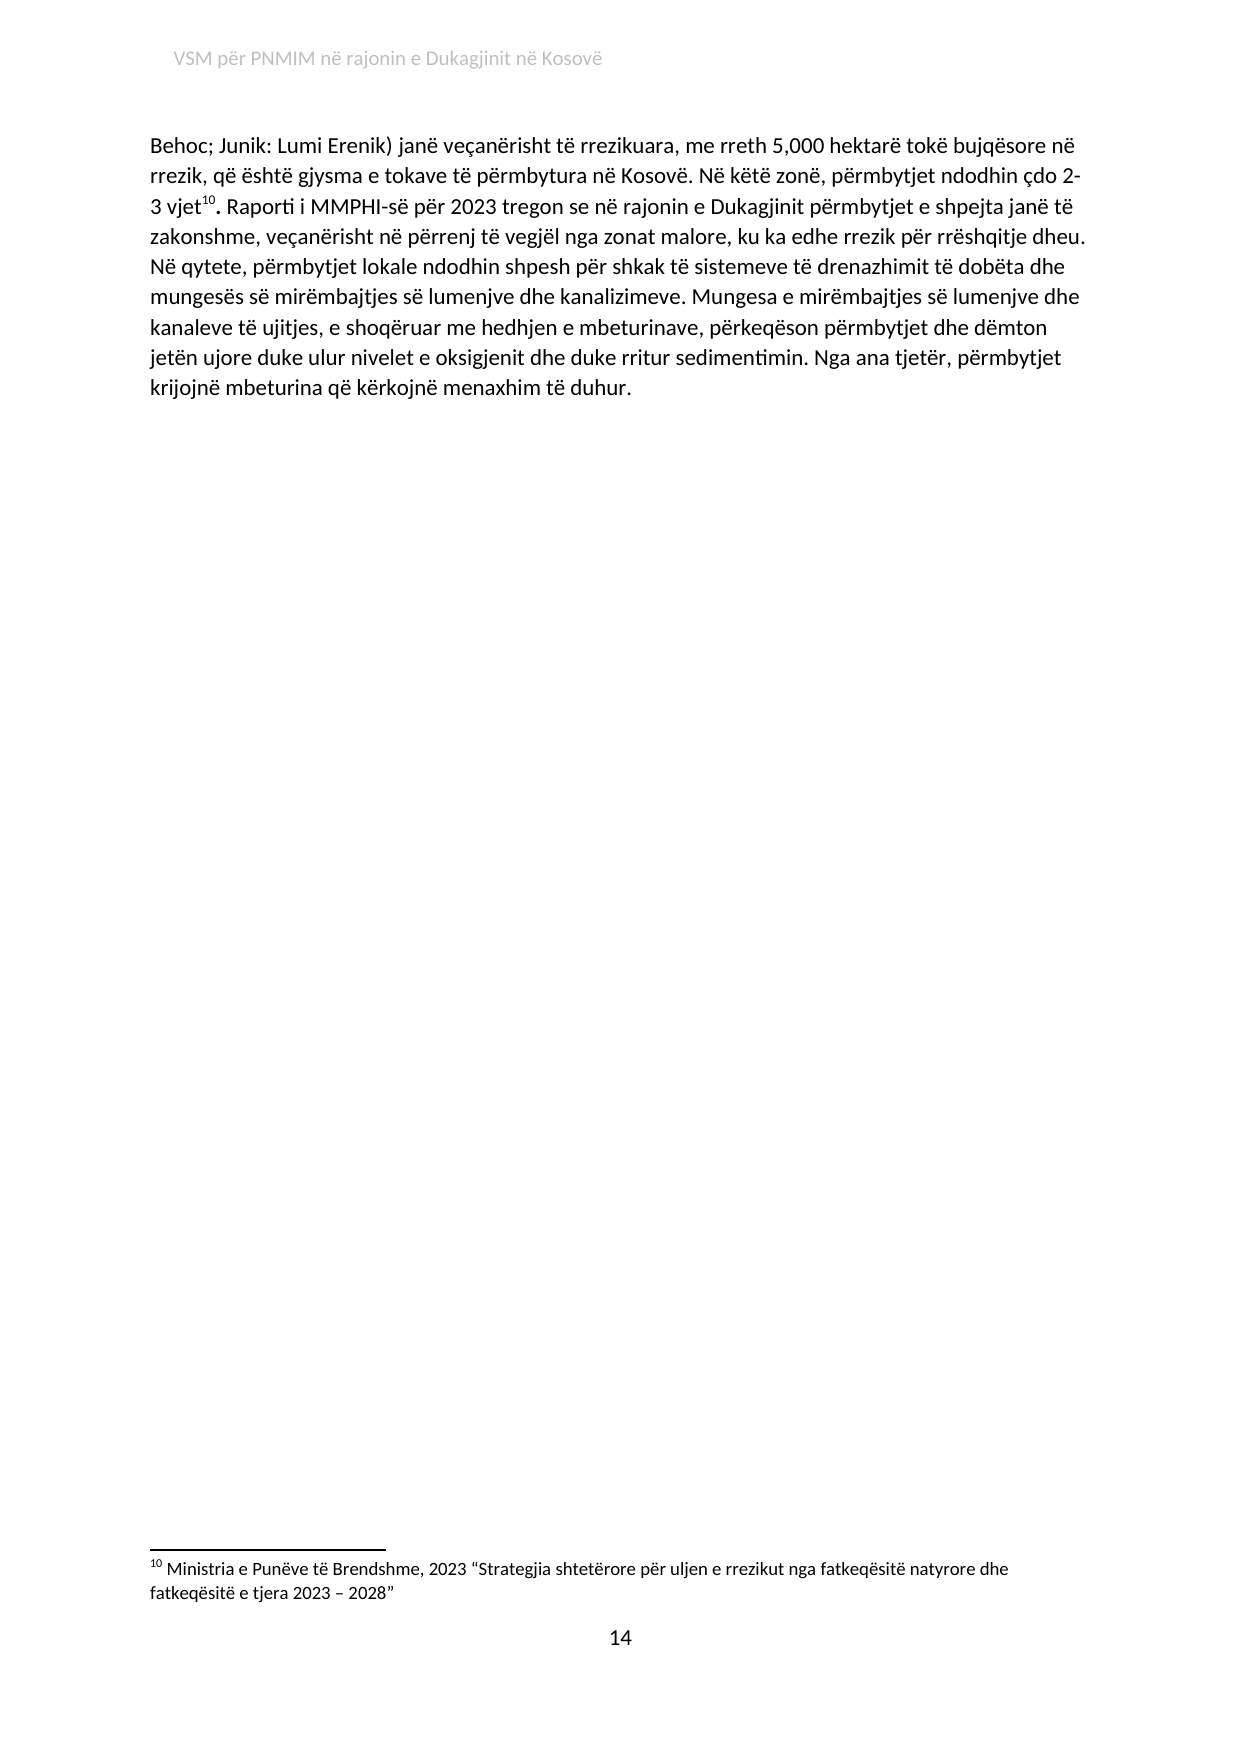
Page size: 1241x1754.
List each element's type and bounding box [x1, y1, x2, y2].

text [150, 131, 1090, 401]
